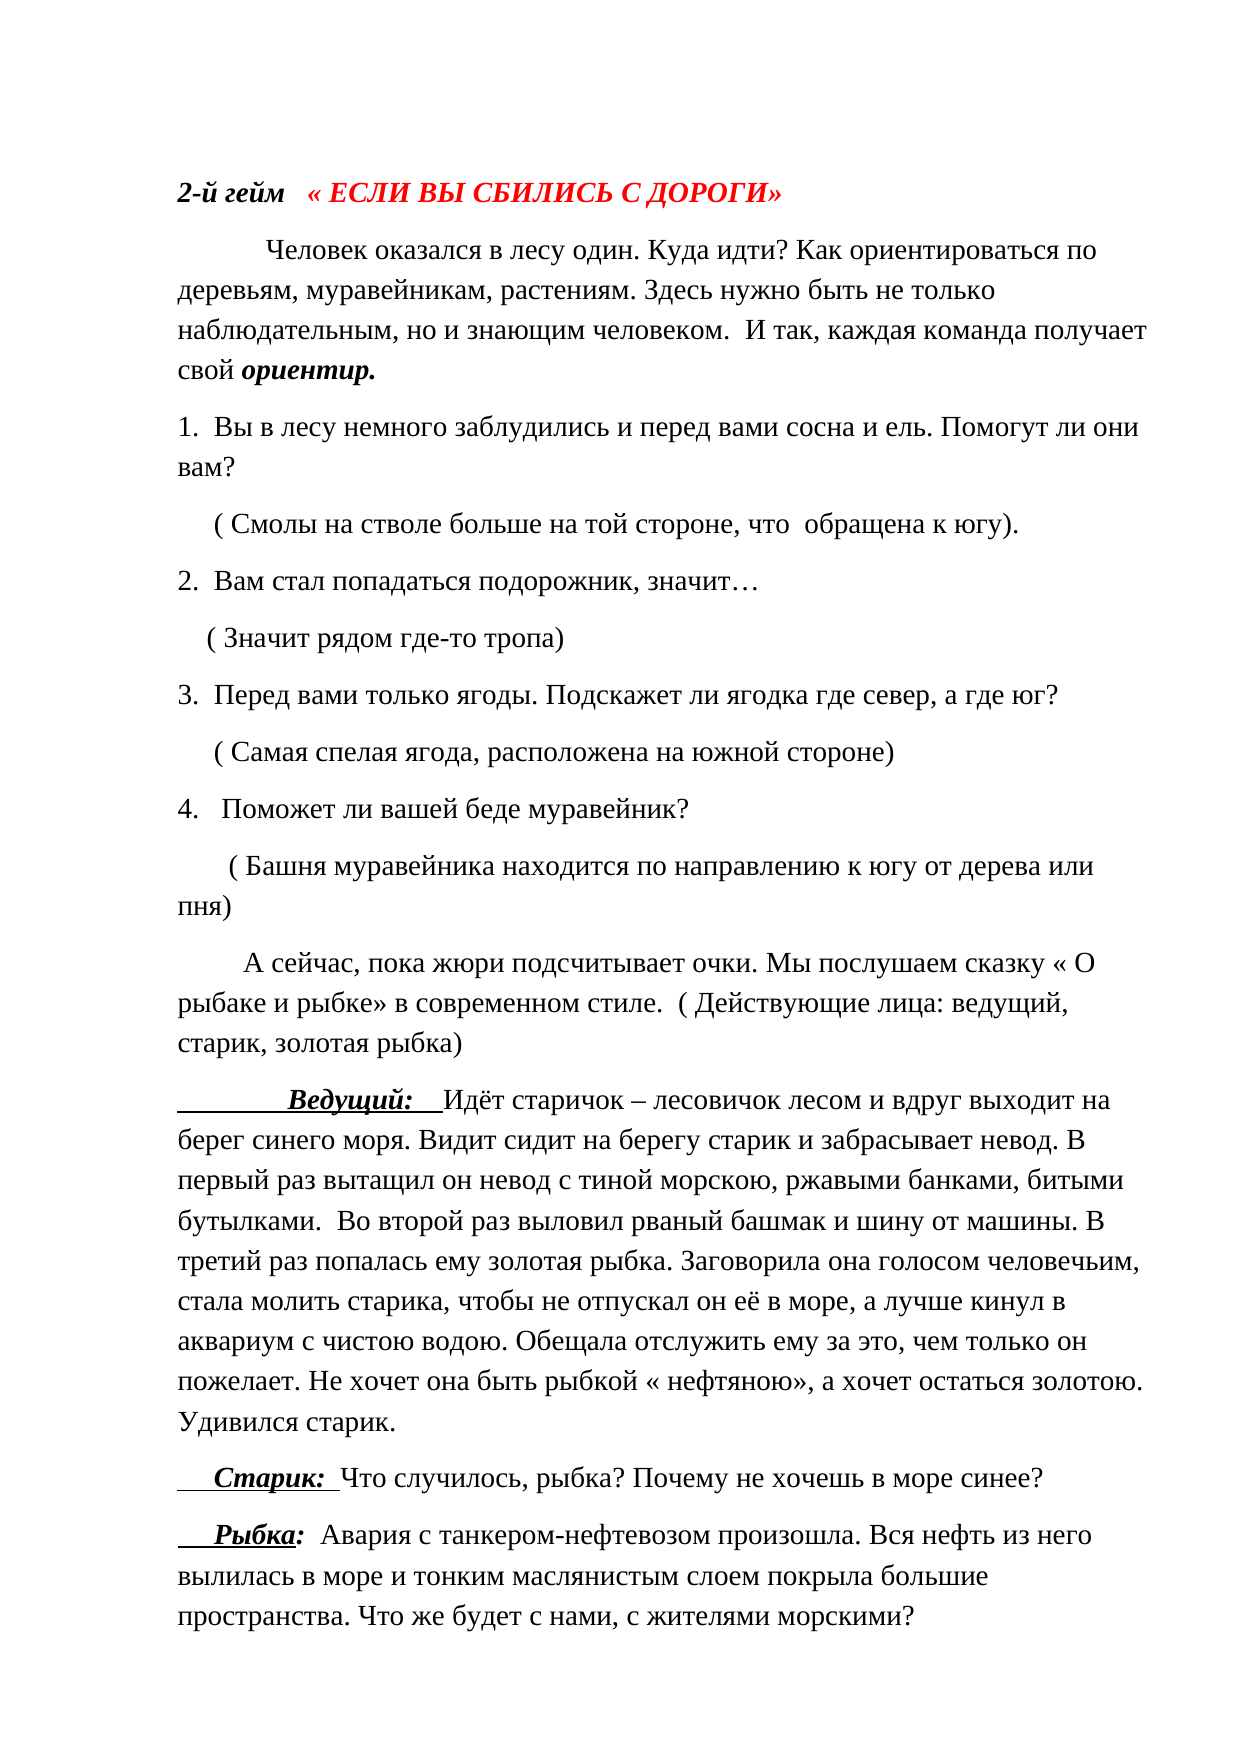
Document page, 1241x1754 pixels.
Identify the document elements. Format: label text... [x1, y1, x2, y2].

text Ведущий: Идёт старичок – лесовичок лесом и вдруг выходит на берег синего моря. Видит сидит на берегу старик и забрасывает невод. В первый раз вытащил он невод с тиной морскою, ржавыми банками, битыми бутылками. Во второй раз выловил рваный башмак и шину от машины. В третий раз попалась ему золотая рыбка. Заговорила она голосом человечьим, стала молить старика, чтобы не отпускал он её в море, а лучше кинул в аквариум с чистою водою. Обещала отслужить ему за это, чем только он пожелает. Не хочет она быть рыбкой « нефтяною», а хочет остаться золотою. Удивился старик. [177, 1082, 1152, 1437]
text 4. Поможет ли вашей беде муравейник? [177, 791, 1152, 824]
text Старик: Что случилось, рыбка? Почему не хочешь в море синее? [177, 1461, 1152, 1494]
text Человек оказался в лесу один. Куда идти? Как ориентироваться по деревьям, муравейникам, растениям. Здесь нужно быть не только наблюдательным, но и знающим человеком. И так, каждая команда получает свой ориентир. [177, 232, 1152, 386]
text Рыбка: Авария с танкером-нефтевозом произошла. Вся нефть из него вылилась в море и тонким маслянистым слоем покрыла большие пространства. Что же будет с нами, с жителями морскими? [177, 1517, 1152, 1631]
text 2. Вам стал попадаться подорожник, значит… [177, 563, 1152, 597]
text ( Значит рядом где-то тропа) [177, 620, 1152, 654]
text ( Смолы на стволе больше на той стороне, что обращена к югу). [177, 506, 1152, 540]
text ( Самая спелая ягода, расположена на южной стороне) [177, 734, 1152, 767]
text А сейчас, пока жюри подсчитывает очки. Мы послушаем сказку « О рыбаке и рыбке» в современном стиле. ( Действующие лица: ведущий, старик, золотая рыбка) [177, 945, 1152, 1059]
text 1. Вы в лесу немного заблудились и перед вами сосна и ель. Помогут ли они вам? [177, 409, 1152, 483]
text 3. Перед вами только ягоды. Подскажет ли ягодка где север, а где юг? [177, 677, 1152, 711]
text ( Башня муравейника находится по направлению к югу от дерева или пня) [177, 848, 1152, 921]
text 2-й гейм « ЕСЛИ ВЫ СБИЛИСЬ С ДОРОГИ» [177, 175, 1152, 208]
